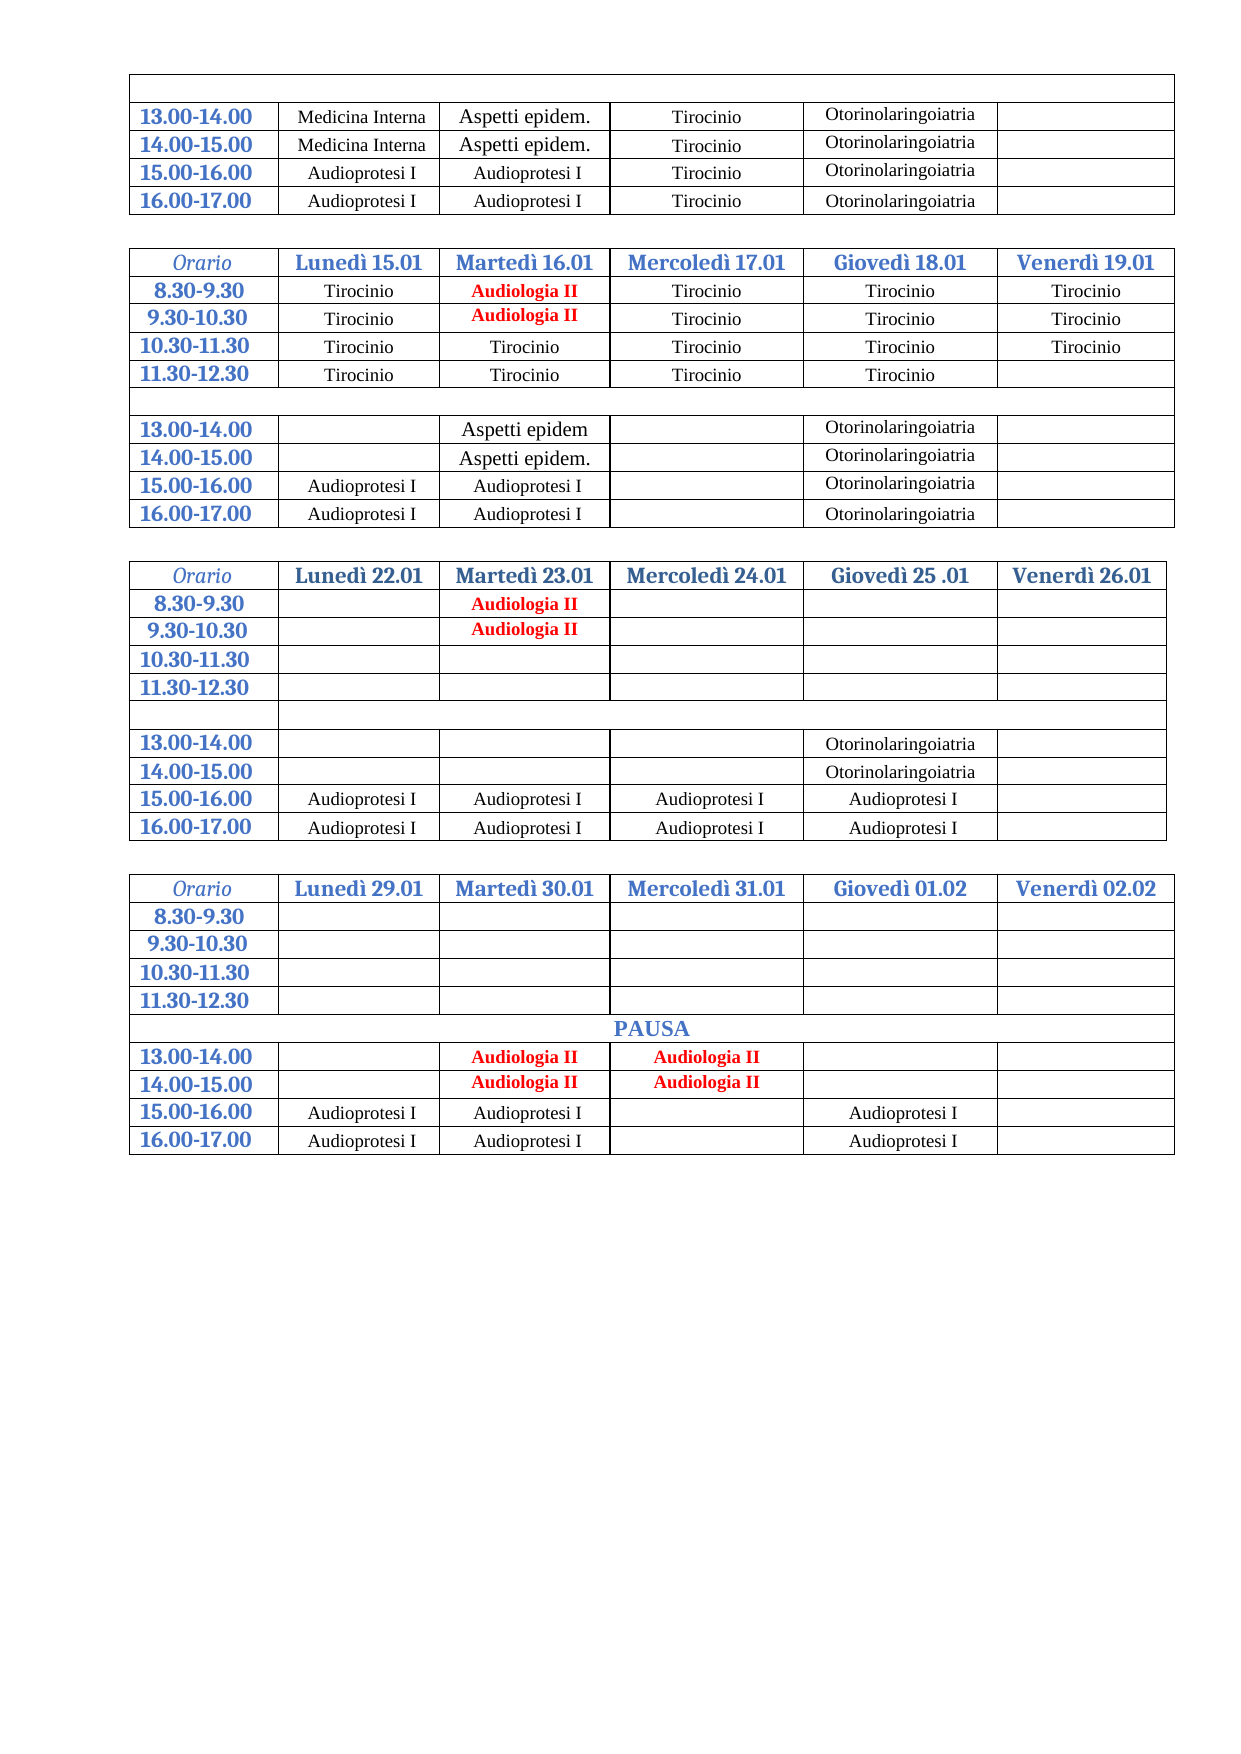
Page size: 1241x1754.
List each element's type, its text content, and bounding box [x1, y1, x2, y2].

table_cell Audioprotesi I [440, 1127, 609, 1153]
table_cell [279, 1043, 439, 1070]
table_cell [998, 416, 1174, 443]
table_cell Audioprotesi I [804, 1127, 997, 1153]
table_cell Audioprotesi I [440, 785, 609, 812]
table_cell 13.00-14.00 [130, 1043, 278, 1070]
table_cell [611, 730, 803, 757]
table_cell 14.00-15.00 [130, 1071, 278, 1097]
table_cell [998, 959, 1174, 986]
table_cell Tirocinio [611, 159, 803, 186]
table_header Martedì 30.01 [440, 875, 609, 902]
table_cell [998, 618, 1166, 645]
table_cell Tirocinio [611, 304, 803, 332]
table_header Mercoledì 24.01 [611, 562, 803, 589]
table_cell Tirocinio [611, 333, 803, 359]
table_cell Aspetti epidem. [440, 131, 609, 158]
table_header Lunedì 29.01 [279, 875, 439, 902]
table_cell [998, 730, 1166, 757]
table_cell Tirocinio [611, 187, 803, 214]
table_cell Audioprotesi I [440, 500, 609, 527]
table_cell 8.30-9.30 [130, 590, 278, 617]
table_cell Audioprotesi I [279, 813, 439, 840]
table_cell Audioprotesi I [279, 1127, 439, 1153]
table_cell [279, 444, 439, 471]
table_cell 16.00-17.00 [130, 813, 278, 840]
table_cell [998, 361, 1174, 387]
table_cell [998, 674, 1166, 700]
table_cell Tirocinio [804, 304, 997, 332]
table_cell [611, 987, 803, 1013]
table_cell Tirocinio [279, 333, 439, 359]
table_cell [279, 1071, 439, 1097]
table_cell [611, 618, 803, 645]
table_cell 16.00-17.00 [130, 500, 278, 527]
table_cell 14.00-15.00 [130, 444, 278, 471]
table_cell Audioprotesi I [611, 785, 803, 812]
table_cell [804, 618, 997, 645]
table_cell Audiologia II [440, 590, 609, 617]
table_cell [998, 500, 1174, 527]
table_cell [611, 590, 803, 617]
table_cell Audiologia II [440, 1071, 609, 1097]
table_cell [998, 472, 1174, 499]
table_cell Otorinolaringoiatria [804, 103, 997, 130]
table_header Orario [130, 249, 278, 276]
table_cell [440, 931, 609, 958]
table_cell Audioprotesi I [279, 1099, 439, 1126]
table_cell Tirocinio [611, 131, 803, 158]
table_cell 11.30-12.30 [130, 361, 278, 387]
table_header Venerdì 19.01 [998, 249, 1174, 276]
table_cell Otorinolaringoiatria [804, 159, 997, 186]
table_cell 14.00-15.00 [130, 131, 278, 158]
table_cell 13.00-14.00 [130, 730, 278, 757]
table_cell [804, 646, 997, 673]
table_header Martedì 23.01 [440, 562, 609, 589]
table_header Giovedì 01.02 [804, 875, 997, 902]
table_cell [998, 1071, 1174, 1097]
table_cell [130, 701, 278, 728]
table_cell [998, 1127, 1174, 1153]
table_cell 13.00-14.00 [130, 103, 278, 130]
table_cell Audioprotesi I [440, 472, 609, 499]
table_cell [130, 388, 1174, 415]
table_header Martedì 16.01 [440, 249, 609, 276]
table_cell [279, 959, 439, 986]
table_cell Audioprotesi I [279, 187, 439, 214]
table_cell Audioprotesi I [440, 159, 609, 186]
table_cell [611, 472, 803, 499]
table_cell Audioprotesi I [279, 500, 439, 527]
table_cell Otorinolaringoiatria [804, 730, 997, 757]
table_cell [279, 987, 439, 1013]
table_cell Audioprotesi I [804, 813, 997, 840]
table_cell [611, 646, 803, 673]
table_cell Otorinolaringoiatria [804, 758, 997, 784]
table_cell [611, 500, 803, 527]
table_cell [440, 674, 609, 700]
table_cell [804, 590, 997, 617]
table_header Orario [130, 875, 278, 902]
table_cell Tirocinio [611, 361, 803, 387]
table_cell [279, 646, 439, 673]
table_cell Aspetti epidem. [440, 103, 609, 130]
table_cell Tirocinio [279, 361, 439, 387]
table_cell 15.00-16.00 [130, 785, 278, 812]
table_cell Audioprotesi I [440, 1099, 609, 1126]
table_cell [440, 903, 609, 930]
table_cell [440, 646, 609, 673]
table_cell Audioprotesi I [279, 159, 439, 186]
table_cell 15.00-16.00 [130, 1099, 278, 1126]
table_cell 10.30-11.30 [130, 959, 278, 986]
table_cell 15.00-16.00 [130, 159, 278, 186]
table_cell [611, 674, 803, 700]
table_header Lunedì 15.01 [279, 249, 439, 276]
table_cell [998, 131, 1174, 158]
table_cell [611, 444, 803, 471]
table_cell Medicina Interna [279, 131, 439, 158]
table_cell Tirocinio [440, 333, 609, 359]
table_header Giovedì 25 .01 [804, 562, 997, 589]
table_cell [279, 730, 439, 757]
table_cell 8.30-9.30 [130, 903, 278, 930]
table_cell [440, 758, 609, 784]
table_cell Audioprotesi I [804, 1099, 997, 1126]
table_cell Tirocinio [804, 361, 997, 387]
table_cell Tirocinio [611, 277, 803, 303]
table_cell 16.00-17.00 [130, 187, 278, 214]
table_cell [279, 618, 439, 645]
table_cell Audiologia II [611, 1043, 803, 1070]
table_cell [611, 903, 803, 930]
table_cell 9.30-10.30 [130, 931, 278, 958]
table_cell Audiologia II [440, 277, 609, 303]
table_cell 11.30-12.30 [130, 674, 278, 700]
table_cell [998, 785, 1166, 812]
table_cell [611, 959, 803, 986]
table_cell [998, 590, 1166, 617]
table_cell [279, 416, 439, 443]
table_cell Otorinolaringoiatria [804, 500, 997, 527]
table_cell Otorinolaringoiatria [804, 187, 997, 214]
table_cell 14.00-15.00 [130, 758, 278, 784]
table_cell 13.00-14.00 [130, 416, 278, 443]
table_cell [998, 931, 1174, 958]
table_cell [804, 1071, 997, 1097]
table_cell Audioprotesi I [804, 785, 997, 812]
table_cell [804, 931, 997, 958]
table_header Mercoledì 31.01 [611, 875, 803, 902]
table_cell Tirocinio [998, 304, 1174, 332]
table_cell [998, 159, 1174, 186]
table_cell Audiologia II [440, 304, 609, 332]
table_cell [998, 813, 1166, 840]
table_cell [279, 931, 439, 958]
table_cell [998, 103, 1174, 130]
table_header Lunedì 22.01 [279, 562, 439, 589]
table_cell Tirocinio [804, 277, 997, 303]
table_cell [998, 646, 1166, 673]
table_cell [611, 416, 803, 443]
table_cell [998, 1043, 1174, 1070]
table_cell Otorinolaringoiatria [804, 444, 997, 471]
table_cell Aspetti epidem. [440, 444, 609, 471]
table_cell [804, 959, 997, 986]
table_header Venerdì 02.02 [998, 875, 1174, 902]
table_cell Audioprotesi I [279, 472, 439, 499]
table_cell 8.30-9.30 [130, 277, 278, 303]
table_cell [611, 1127, 803, 1153]
table_cell [440, 959, 609, 986]
table_cell 11.30-12.30 [130, 987, 278, 1013]
table_cell Audiologia II [440, 1043, 609, 1070]
table_cell [804, 903, 997, 930]
table_cell [611, 758, 803, 784]
table_cell [998, 987, 1174, 1013]
table_cell [440, 987, 609, 1013]
table_cell Otorinolaringoiatria [804, 416, 997, 443]
table_cell Audiologia II [440, 618, 609, 645]
table_cell [611, 1099, 803, 1126]
table_cell [279, 701, 1166, 728]
table_cell Tirocinio [998, 277, 1174, 303]
table_cell [998, 903, 1174, 930]
table_cell Tirocinio [611, 103, 803, 130]
table_cell [440, 730, 609, 757]
table_cell 16.00-17.00 [130, 1127, 278, 1153]
table_cell [998, 1099, 1174, 1126]
table_cell Audioprotesi I [611, 813, 803, 840]
table_cell [130, 75, 1174, 102]
table_cell [279, 674, 439, 700]
table_cell 15.00-16.00 [130, 472, 278, 499]
table_cell [279, 758, 439, 784]
table_cell [804, 674, 997, 700]
table_cell 10.30-11.30 [130, 646, 278, 673]
table_cell [279, 903, 439, 930]
table_cell Otorinolaringoiatria [804, 472, 997, 499]
table_cell Aspetti epidem [440, 416, 609, 443]
table_cell Audioprotesi I [440, 187, 609, 214]
table_header Giovedì 18.01 [804, 249, 997, 276]
table_cell Audioprotesi I [440, 813, 609, 840]
table_cell 10.30-11.30 [130, 333, 278, 359]
table_cell 9.30-10.30 [130, 304, 278, 332]
table_cell PAUSA [130, 1015, 1174, 1042]
table_cell Tirocinio [279, 277, 439, 303]
table_header Mercoledì 17.01 [611, 249, 803, 276]
table_cell Tirocinio [804, 333, 997, 359]
table_cell Tirocinio [440, 361, 609, 387]
table_header Orario [130, 562, 278, 589]
table_cell [998, 187, 1174, 214]
table_header Venerdì 26.01 [998, 562, 1166, 589]
table_cell Medicina Interna [279, 103, 439, 130]
table_cell [998, 758, 1166, 784]
table_cell 9.30-10.30 [130, 618, 278, 645]
table_cell [279, 590, 439, 617]
table_cell [611, 931, 803, 958]
table_cell Tirocinio [279, 304, 439, 332]
table_cell Tirocinio [998, 333, 1174, 359]
table_cell Audiologia II [611, 1071, 803, 1097]
table_cell Otorinolaringoiatria [804, 131, 997, 158]
table_cell Audioprotesi I [279, 785, 439, 812]
table_cell [998, 444, 1174, 471]
table_cell [804, 987, 997, 1013]
table_cell [804, 1043, 997, 1070]
